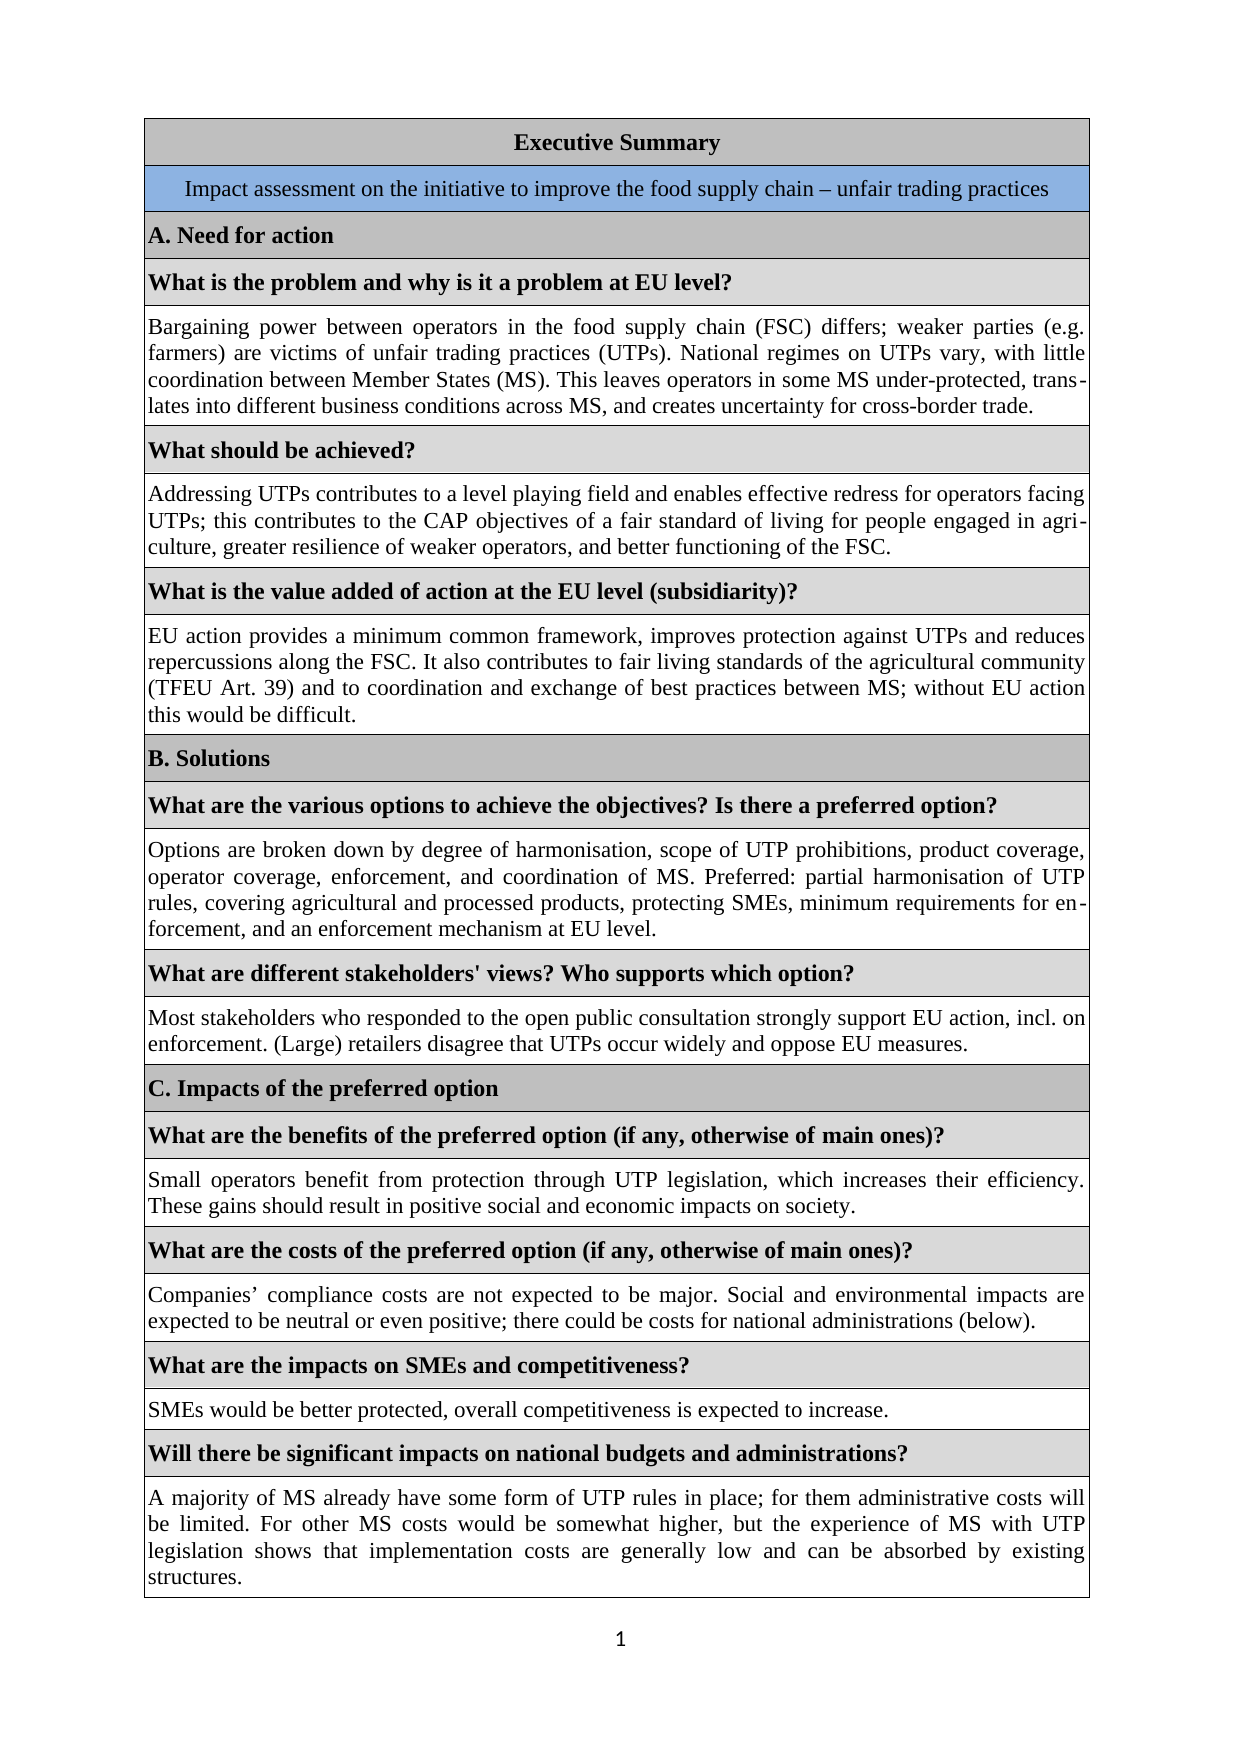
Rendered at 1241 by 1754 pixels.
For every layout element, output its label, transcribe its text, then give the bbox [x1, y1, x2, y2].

table_cell Options are broken down by degree of harmonisation, scope of UTP prohibitions, product coverage, operator coverage, enforcement, and coordination of MS. Preferred: partial harmonisation of UTP rules, covering agricultural and processed products, protecting SMEs, minimum requirements for enforcement, and an enforcement mechanism at EU level. [145, 829, 1089, 949]
table_cell What is the value added of action at the EU level (subsidiarity)? [145, 568, 1089, 614]
table_cell What are the benefits of the preferred option (if any, otherwise of main ones)? [145, 1112, 1089, 1158]
table_cell Most stakeholders who responded to the open public consultation strongly support EU action, incl. on enforcement. (Large) retailers disagree that UTPs occur widely and oppose EU measures. [145, 997, 1089, 1064]
table_cell What is the problem and why is it a problem at EU level? [145, 259, 1089, 305]
table_cell Companies’ compliance costs are not expected to be major. Social and environmental impacts are expected to be neutral or even positive; there could be costs for national administrations (below). [145, 1274, 1089, 1341]
table_cell What are different stakeholders' views? Who supports which option? [145, 950, 1089, 996]
table_cell Will there be significant impacts on national budgets and administrations? [145, 1430, 1089, 1476]
table_cell C. Impacts of the preferred option [145, 1065, 1089, 1111]
table_cell What are the impacts on SMEs and competitiveness? [145, 1342, 1089, 1387]
table_cell What are the various options to achieve the objectives? Is there a preferred option? [145, 782, 1089, 828]
table_cell B. Solutions [145, 735, 1089, 781]
table_cell A majority of MS already have some form of UTP rules in place; for them administrative costs will be limited. For other MS costs would be somewhat higher, but the experience of MS with UTP legislation shows that implementation costs are generally low and can be absorbed by existing structures. [145, 1477, 1089, 1597]
table_cell What should be achieved? [145, 426, 1089, 472]
table_cell SMEs would be better protected, overall competitiveness is expected to increase. [145, 1389, 1089, 1429]
table_cell Addressing UTPs contributes to a level playing field and enables effective redress for operators facing UTPs; this contributes to the CAP objectives of a fair standard of living for people engaged in agriculture, greater resilience of weaker operators, and better functioning of the FSC. [145, 474, 1089, 567]
table_cell What are the costs of the preferred option (if any, otherwise of main ones)? [145, 1227, 1089, 1273]
table_cell Impact assessment on the initiative to improve the food supply chain – unfair trading practices [145, 166, 1089, 211]
table_cell Small operators benefit from protection through UTP legislation, which increases their efficiency. These gains should result in positive social and economic impacts on society. [145, 1159, 1089, 1226]
table_cell A. Need for action [145, 212, 1089, 258]
table_cell Bargaining power between operators in the food supply chain (FSC) differs; weaker parties (e.g. farmers) are victims of unfair trading practices (UTPs). National regimes on UTPs vary, with little coordination between Member States (MS). This leaves operators in some MS under-protected, translates into different business conditions across MS, and creates uncertainty for cross-border trade. [145, 306, 1089, 425]
table_header Executive Summary [145, 119, 1089, 165]
table_cell EU action provides a minimum common framework, improves protection against UTPs and reduces repercussions along the FSC. It also contributes to fair living standards of the agricultural community (TFEU Art. 39) and to coordination and exchange of best practices between MS; without EU action this would be difficult. [145, 615, 1089, 734]
